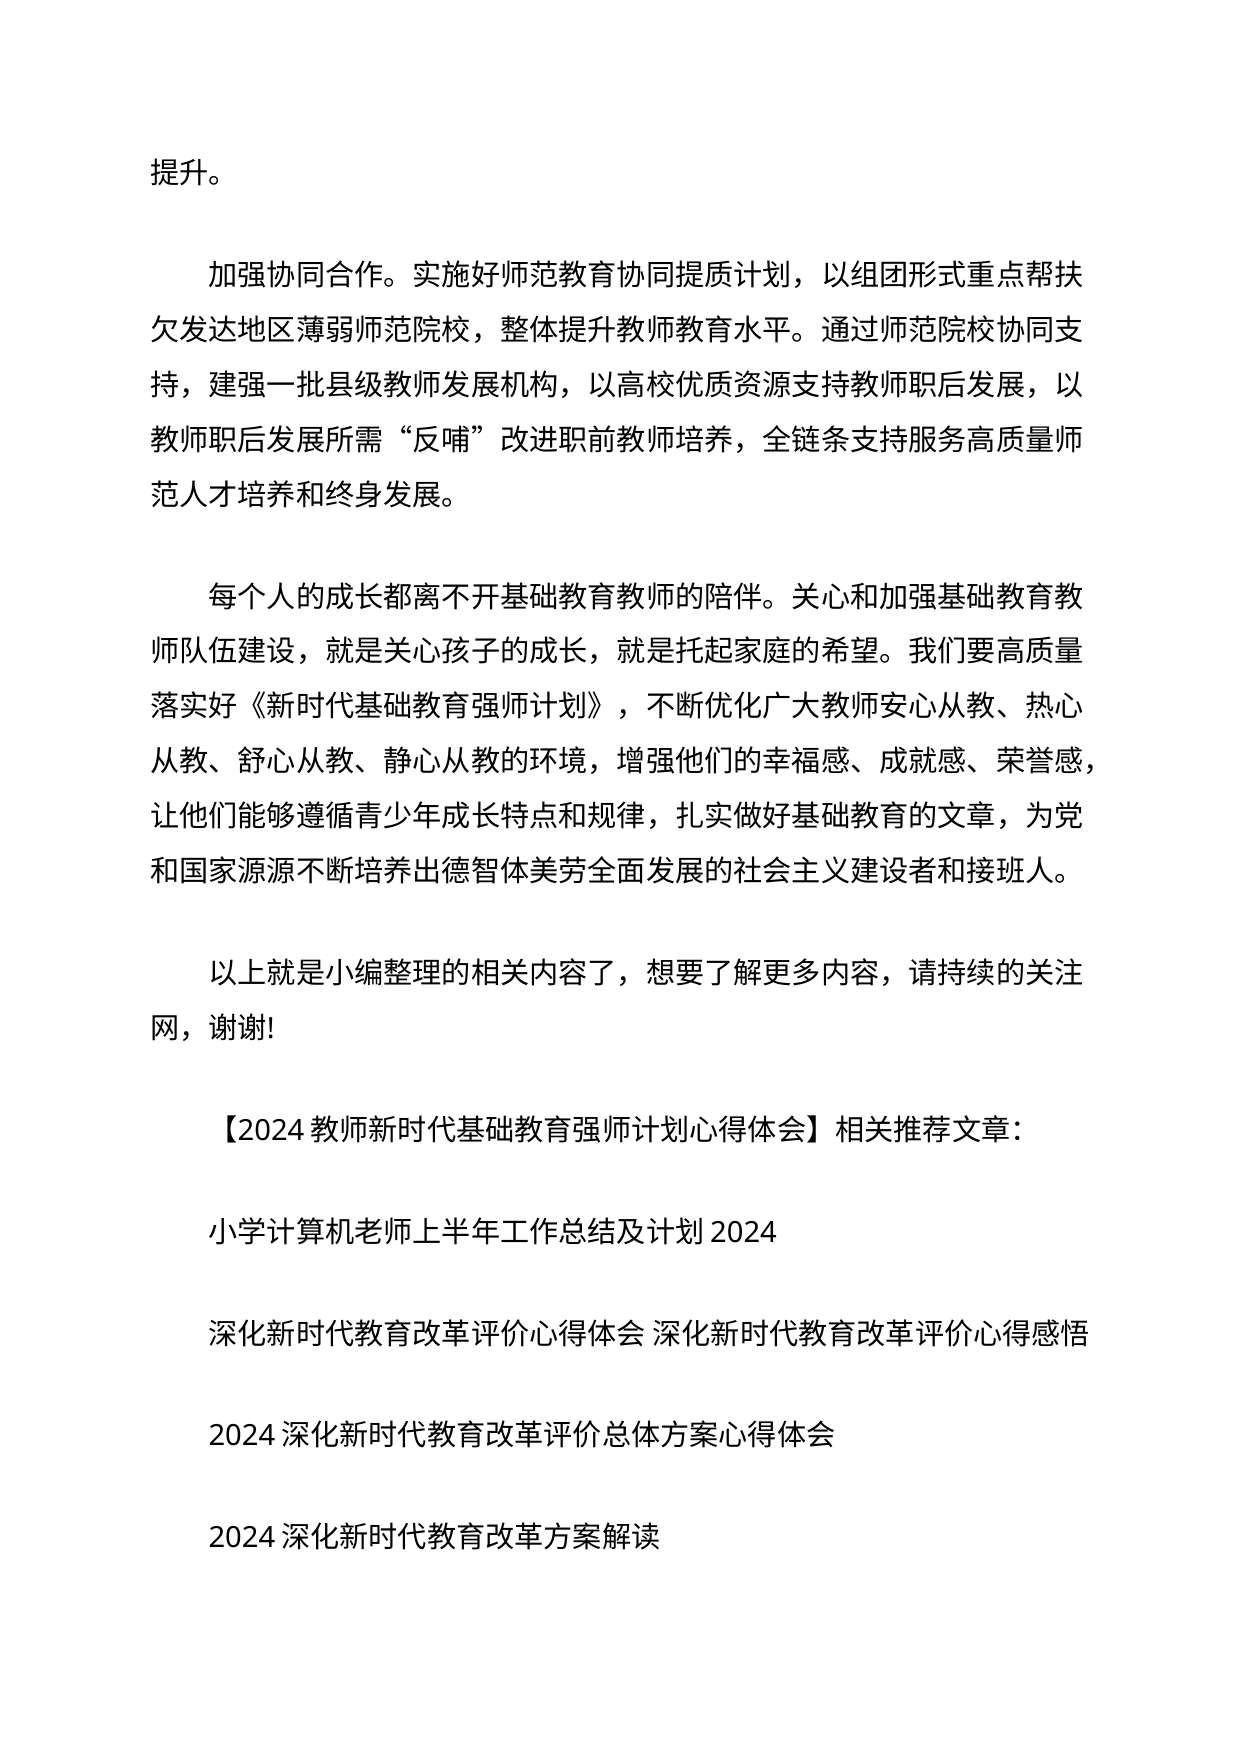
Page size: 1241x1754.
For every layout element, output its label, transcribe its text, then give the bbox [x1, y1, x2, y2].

text 2024深化新时代教育改革评价总体方案心得体会 [150, 1412, 1090, 1454]
text 2024深化新时代教育改革方案解读 [150, 1514, 1090, 1556]
text 深化新时代教育改革评价心得体会 深化新时代教育改革评价心得感悟 [150, 1310, 1090, 1352]
text 小学计算机老师上半年工作总结及计划2024 [150, 1208, 1090, 1251]
text 【2024教师新时代基础教育强师计划心得体会】相关推荐文章： [150, 1106, 1090, 1149]
text 以上就是小编整理的相关内容了，想要了解更多内容，请持续的关注网，谢谢! [150, 949, 1090, 1047]
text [150, 150, 1090, 192]
text 加强协同合作。实施好师范教育协同提质计划，以组团形式重点帮扶欠发达地区薄弱师范院校，整体提升教师教育水平。通过师范院校协同支持，建强一批县级教师发展机构，以高校优质资源支持教师职后发展，以教师职后发展所需“反哺”改进职前教师培养，全链条支持服务高质量师范人才培养和终身发展。 [150, 252, 1090, 514]
text 每个人的成长都离不开基础教育教师的陪伴。关心和加强基础教育教师队伍建设，就是关心孩子的成长，就是托起家庭的希望。我们要高质量落实好《新时代基础教育强师计划》，不断优化广大教师安心从教、热心从教、舒心从教、静心从教的环境，增强他们的幸福感、成就感、荣誉感，让他们能够遵循青少年成长特点和规律，扎实做好基础教育的文章，为党和国家源源不断培养出德智体美劳全面发展的社会主义建设者和接班人。 [150, 573, 1090, 890]
